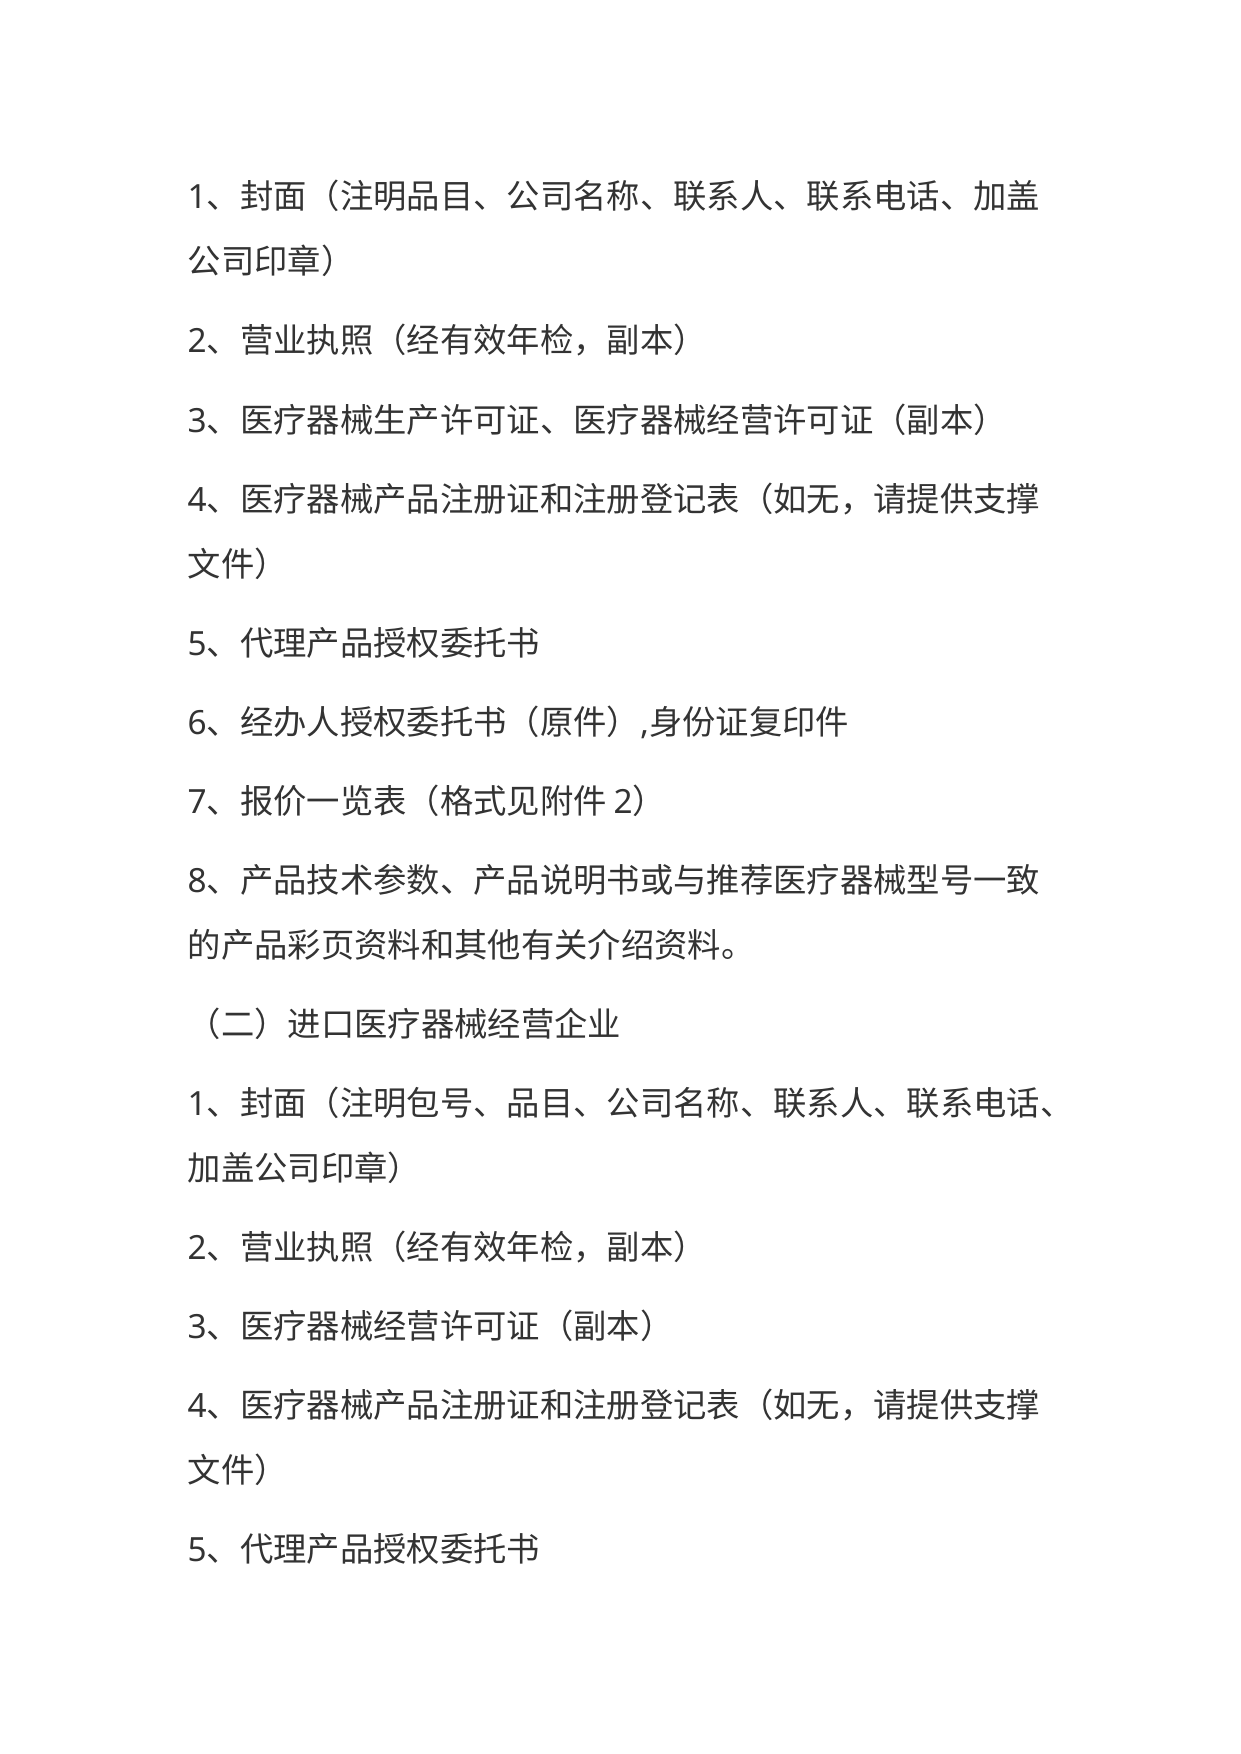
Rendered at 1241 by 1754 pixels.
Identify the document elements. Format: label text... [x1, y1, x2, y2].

text 3、医疗器械生产许可证、医疗器械经营许可证（副本） [187, 385, 1053, 450]
text 2、营业执照（经有效年检，副本） [187, 306, 1053, 371]
text 7、报价一览表（格式见附件2） [187, 766, 1053, 831]
text 1、封面（注明品目、公司名称、联系人、联系电话、加盖公司印章） [187, 162, 1053, 292]
text 6、经办人授权委托书（原件）,身份证复印件 [187, 687, 1053, 752]
text 4、医疗器械产品注册证和注册登记表（如无，请提供支撑文件） [187, 1371, 1053, 1501]
text 3、医疗器械经营许可证（副本） [187, 1292, 1053, 1357]
text 8、产品技术参数、产品说明书或与推荐医疗器械型号一致的产品彩页资料和其他有关介绍资料。 [187, 845, 1053, 975]
text （二）进口医疗器械经营企业 [187, 989, 1053, 1054]
text 4、医疗器械产品注册证和注册登记表（如无，请提供支撑文件） [187, 464, 1053, 594]
text 1、封面（注明包号、品目、公司名称、联系人、联系电话、加盖公司印章） [187, 1068, 1053, 1198]
text 5、代理产品授权委托书 [187, 1515, 1053, 1580]
text 5、代理产品授权委托书 [187, 608, 1053, 673]
text 2、营业执照（经有效年检，副本） [187, 1213, 1053, 1278]
